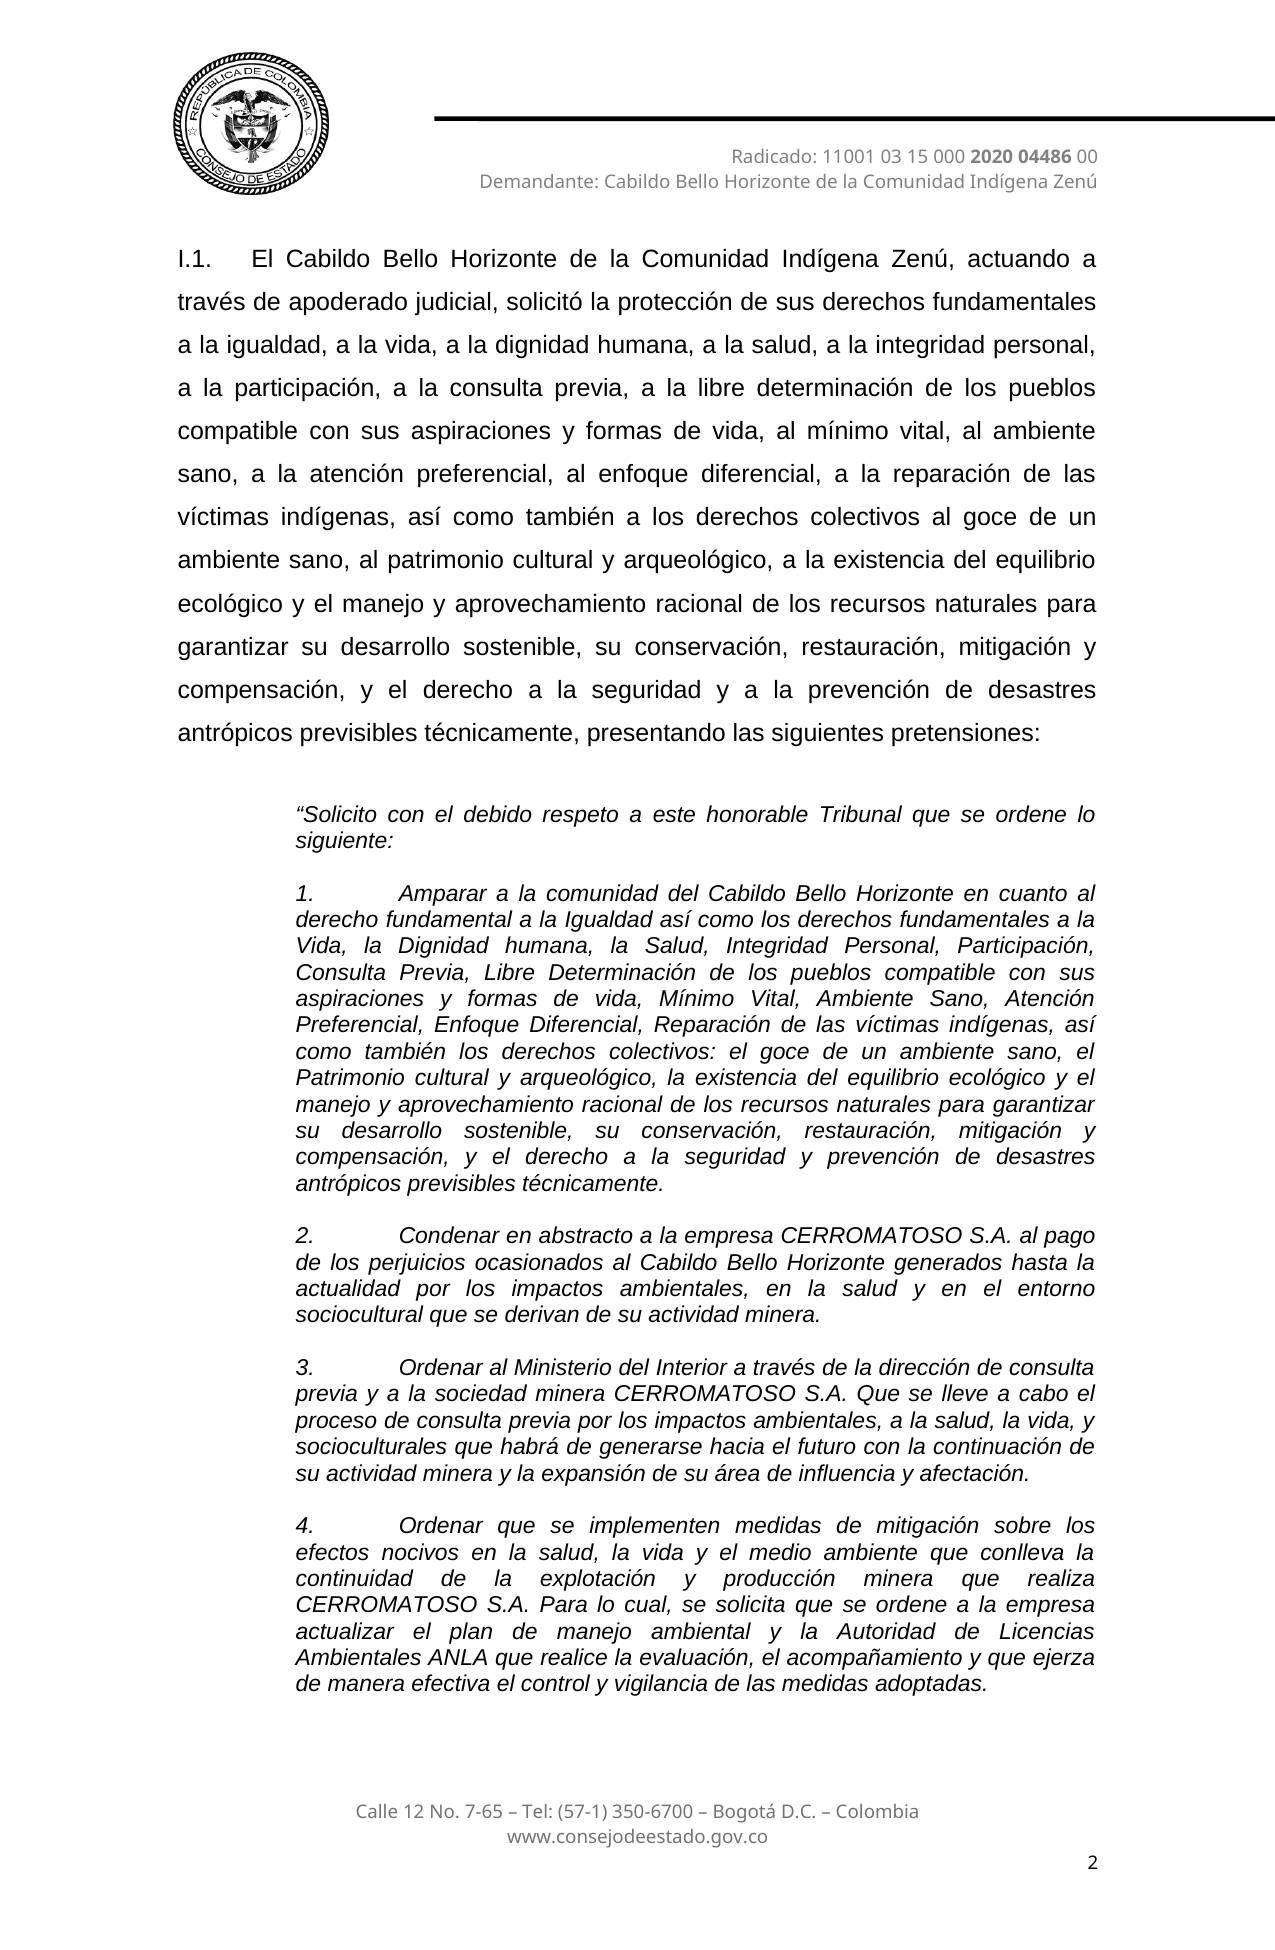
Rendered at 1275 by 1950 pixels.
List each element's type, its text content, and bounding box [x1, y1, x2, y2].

text 4. Ordenar que se implementen medidas de mitigación sobre los efectos nocivos en la salud, la vida y el medio ambiente que conlleva la continuidad de la explotación y producción minera que realiza CERROMATOSO S.A. Para lo cual, se solicita que se ordene a la empresa actualizar el plan de manejo ambiental y la Autoridad de Licencias Ambientales ANLA que realice la evaluación, el acompañamiento y que ejerza de manera efectiva el control y vigilancia de las medidas adoptadas. [295, 1512, 1098, 1697]
text 3. Ordenar al Ministerio del Interior a través de la dirección de consulta previa y a la sociedad minera CERROMATOSO S.A. Que se lleve a cabo el proceso de consulta previa por los impactos ambientales, a la salud, la vida, y socioculturales que habrá de generarse hacia el futuro con la continuación de su actividad minera y la expansión de su área de influencia y afectación. [295, 1354, 1098, 1486]
text 2. Condenar en abstracto a la empresa CERROMATOSO S.A. al pago de los perjuicios ocasionados al Cabildo Bello Horizonte generados hasta la actualidad por los impactos ambientales, en la salud y en el entorno sociocultural que se derivan de su actividad minera. [295, 1222, 1098, 1328]
picture [154, 43, 345, 205]
list El Cabildo Bello Horizonte de la Comunidad Indígena Zenú, actuando a través de apoderado judicial, solicitó la protección de sus derechos fundamentales a la igualdad, a la vida, a la dignidad humana, a la salud, a la integridad personal, a la participación, a la consulta previa, a la libre determinación de los pueblos compatible con sus aspiraciones y formas de vida, al mínimo vital, al ambiente sano, a la atención preferencial, al enfoque diferencial, a la reparación de las víctimas indígenas, así como también a los derechos colectivos al goce de un ambiente sano, al patrimonio cultural y arqueológico, a la existencia del equilibrio ecológico y el manejo y aprovechamiento racional de los recursos naturales para garantizar su desarrollo sostenible, su conservación, restauración, mitigación y compensación, y el derecho a la seguridad y a la prevención de desastres antrópicos previsibles técnicamente, presentando las siguientes pretensiones: [177, 244, 1098, 747]
text “Solicito con el debido respeto a este honorable Tribunal que se ordene lo siguiente: [295, 801, 1098, 853]
list Amparar a la comunidad del Cabildo Bello Horizonte en cuanto al derecho fundamental a la Igualdad así como los derechos fundamentales a la Vida, la Dignidad humana, la Salud, Integridad Personal, Participación, Consulta Previa, Libre Determinación de los pueblos compatible con sus aspiraciones y formas de vida, Mínimo Vital, Ambiente Sano, Atención Preferencial, Enfoque Diferencial, Reparación de las víctimas indígenas, así como también los derechos colectivos: el goce de un ambiente sano, el Patrimonio cultural y arqueológico, la existencia del equilibrio ecológico y el manejo y aprovechamiento racional de los recursos naturales para garantizar su desarrollo sostenible, su conservación, restauración, mitigación y compensación, y el derecho a la seguridad y prevención de desastres antrópicos previsibles técnicamente. [295, 880, 1098, 1196]
